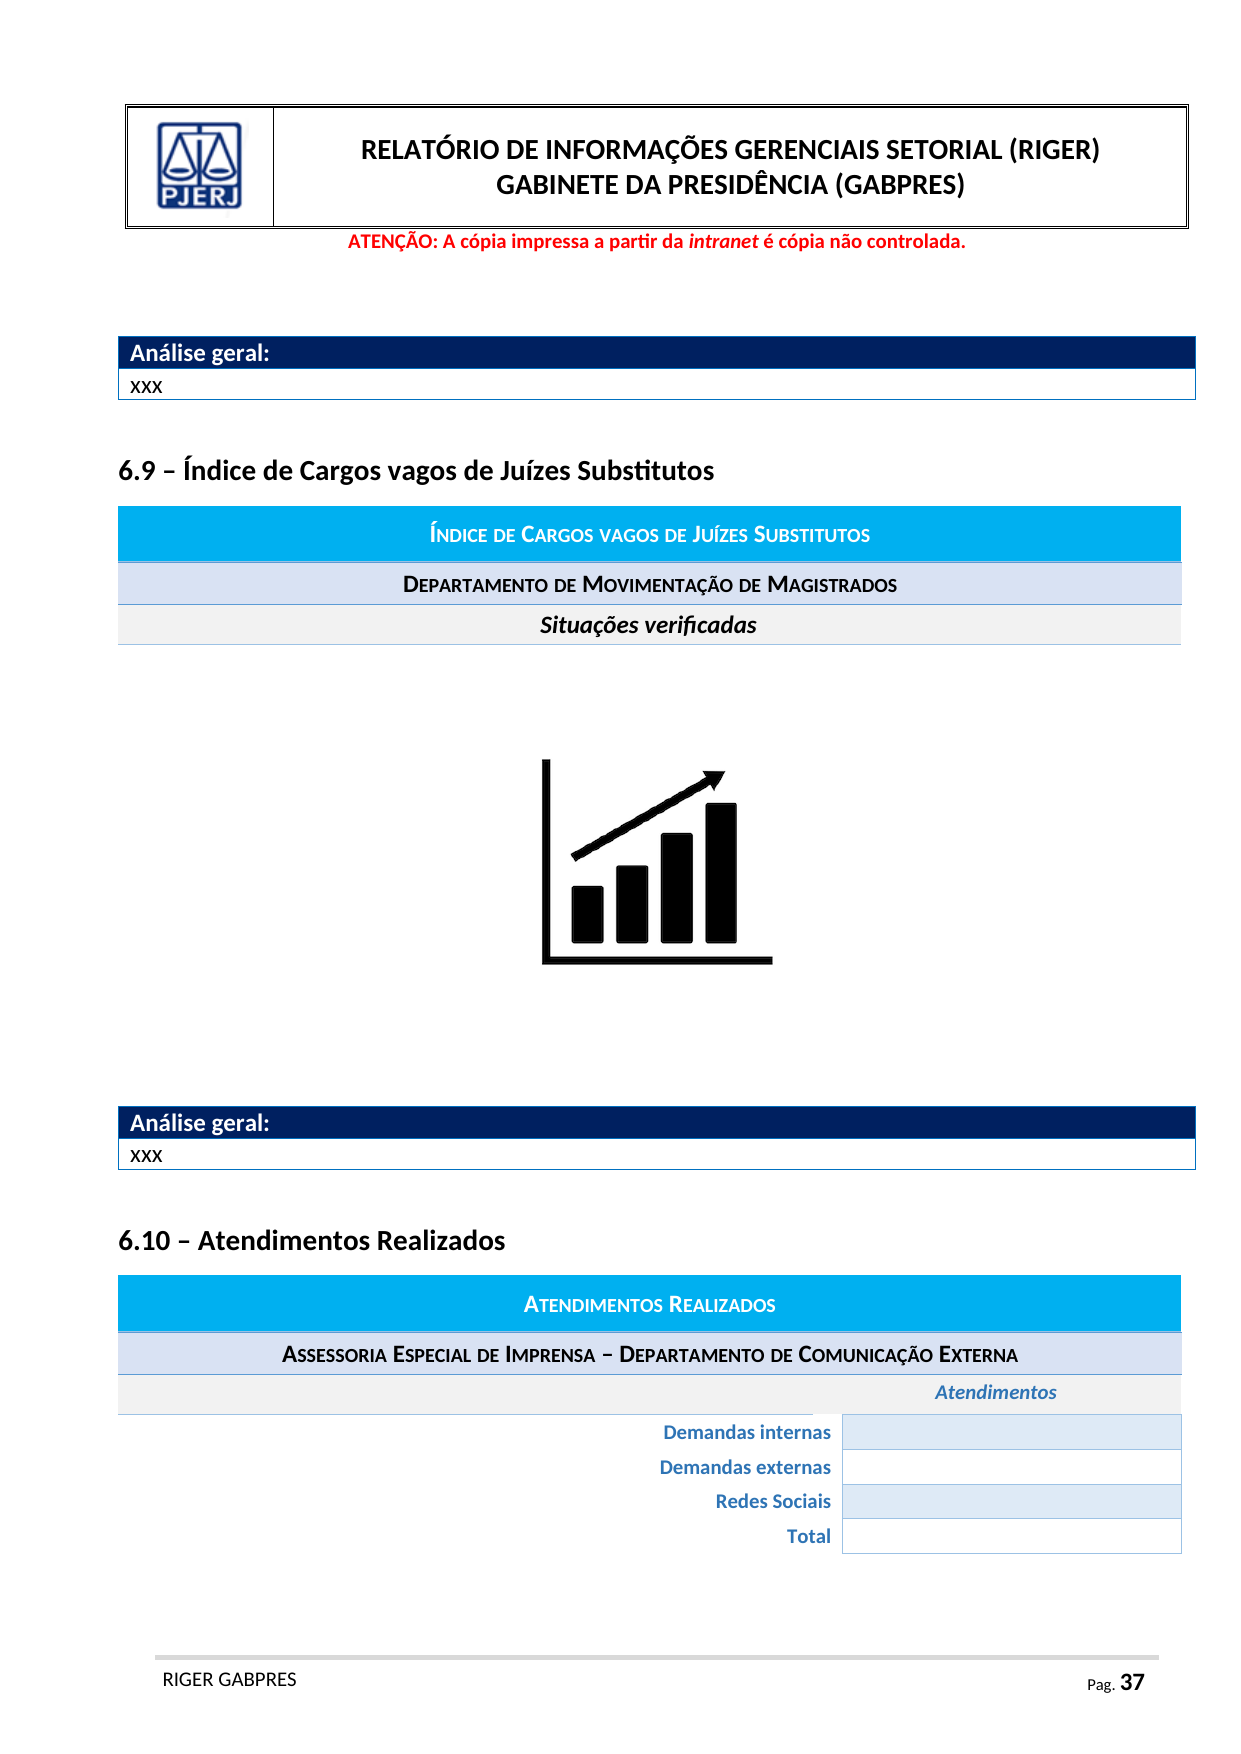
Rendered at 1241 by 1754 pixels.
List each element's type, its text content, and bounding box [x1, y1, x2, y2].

table_header Atendimentos [813, 1375, 1181, 1414]
table_cell [843, 1415, 1181, 1449]
picture [382, 696, 932, 1027]
subtitle 6.9 – Índice de Cargos vagos de Juízes Substitutos [118, 452, 1196, 488]
picture [151, 115, 249, 218]
table_header Atendimentos Realizados [118, 1275, 1181, 1331]
table_header Assessoria Especial de Imprensa – Departamento de Comunicação Externa [118, 1333, 1182, 1374]
table_header Departamento de Movimentação de Magistrados [118, 563, 1182, 604]
table_header Índice de Cargos vagos de Juízes Substitutos [118, 506, 1181, 561]
table_cell Demandas internas [118, 1414, 842, 1449]
table_cell Redes Sociais [118, 1484, 842, 1518]
subtitle 6.10 – Atendimentos Realizados [118, 1222, 1196, 1257]
table_cell xxx [119, 369, 1195, 399]
table_cell Demandas externas [118, 1449, 842, 1483]
table_header Análise geral: [119, 337, 1195, 368]
table_cell [843, 1485, 1181, 1518]
table_header Situações verificadas [118, 605, 1181, 644]
table_cell [843, 1519, 1181, 1553]
table_cell Total [118, 1518, 842, 1553]
table_cell xxx [119, 1139, 1195, 1169]
table_header Análise geral: [119, 1107, 1195, 1138]
table_cell [843, 1450, 1181, 1483]
table_header [118, 1375, 813, 1414]
